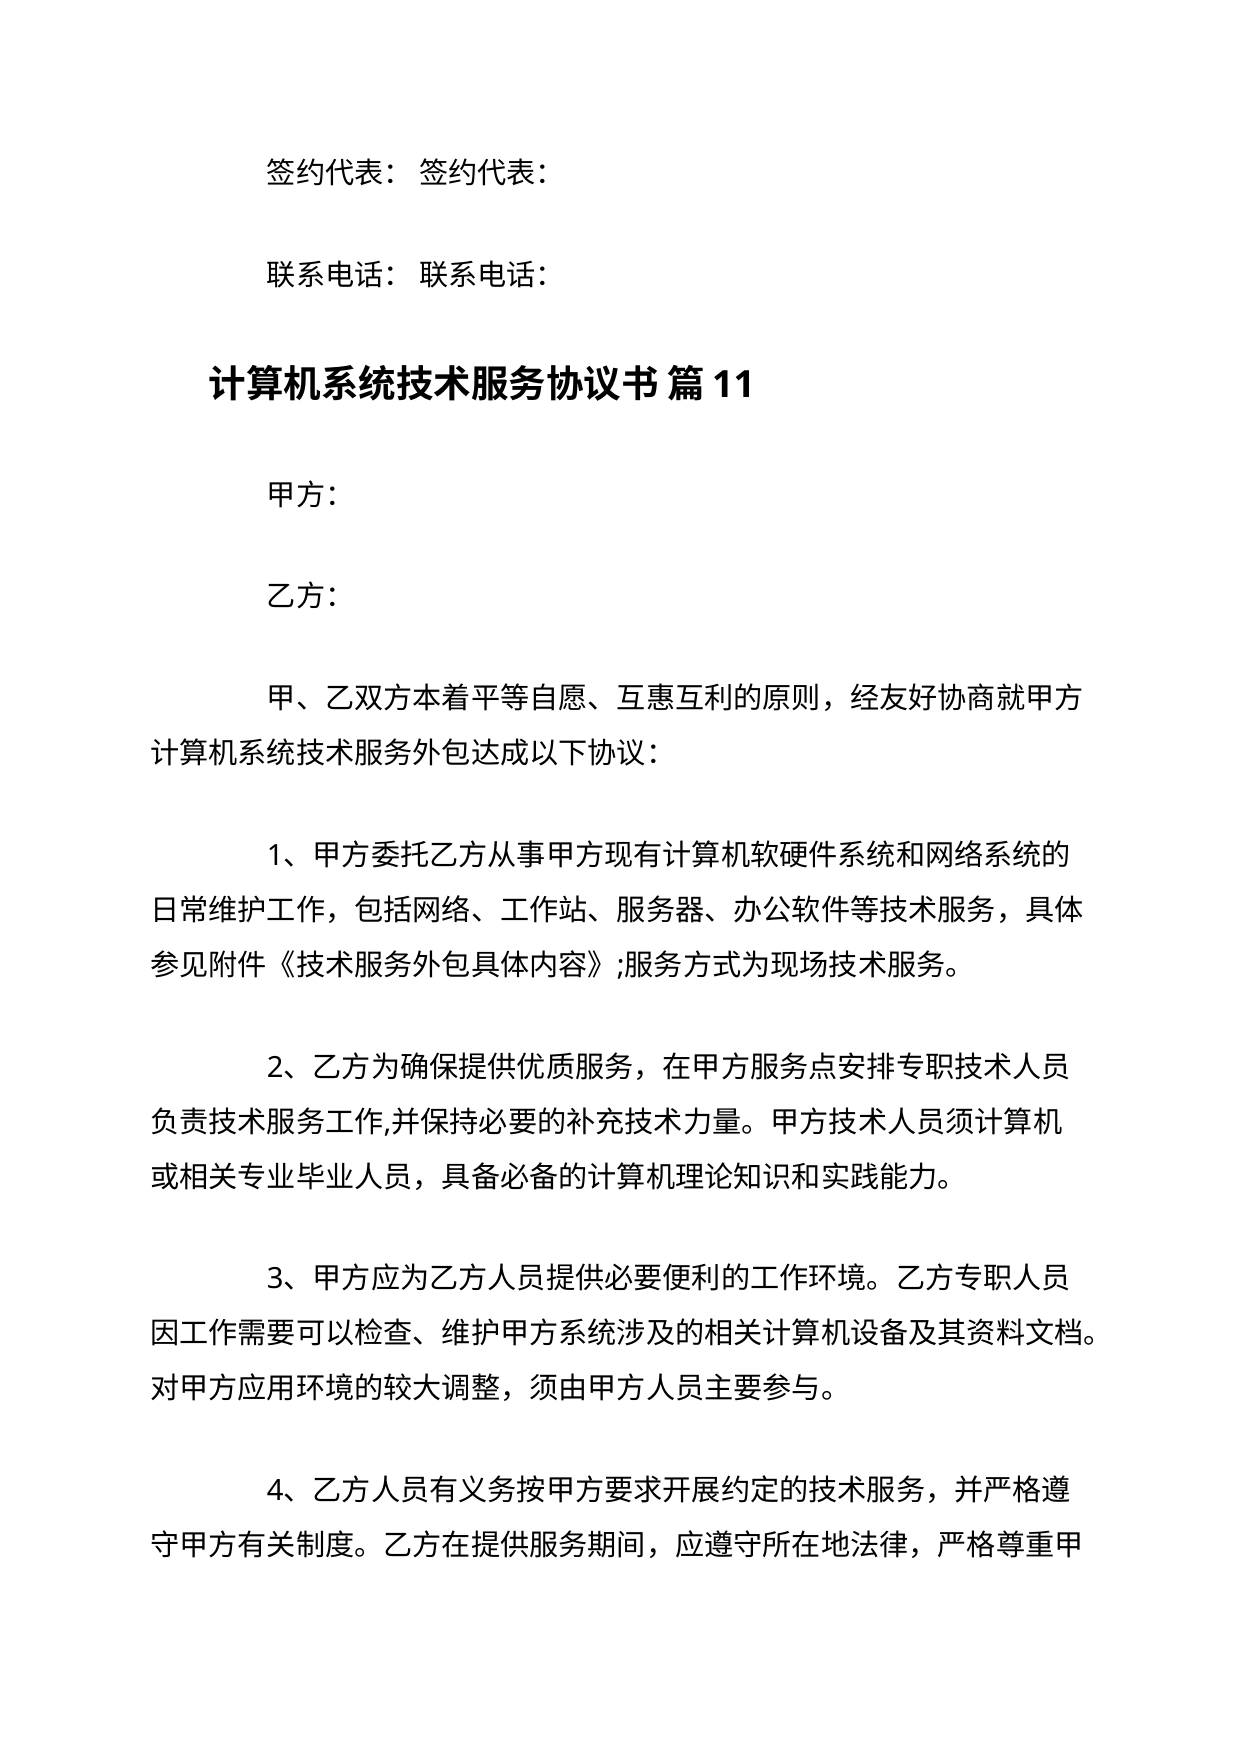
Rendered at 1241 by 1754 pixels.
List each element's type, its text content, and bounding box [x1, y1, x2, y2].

text 联系电话： 联系电话： [150, 252, 1090, 294]
text 甲、乙双方本着平等自愿、互惠互利的原则，经友好协商就甲方计算机系统技术服务外包达成以下协议： [150, 675, 1090, 772]
text 1、甲方委托乙方从事甲方现有计算机软硬件系统和网络系统的日常维护工作，包括网络、工作站、服务器、办公软件等技术服务，具体参见附件《技术服务外包具体内容》;服务方式为现场技术服务。 [150, 831, 1090, 984]
text 3、甲方应为乙方人员提供必要便利的工作环境。乙方专职人员因工作需要可以检查、维护甲方系统涉及的相关计算机设备及其资料文档。对甲方应用环境的较大调整，须由甲方人员主要参与。 [150, 1255, 1090, 1407]
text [150, 1467, 1090, 1564]
text 签约代表： 签约代表： [150, 150, 1090, 192]
text 乙方： [150, 573, 1090, 615]
text 甲方： [150, 471, 1090, 513]
text 2、乙方为确保提供优质服务，在甲方服务点安排专职技术人员负责技术服务工作,并保持必要的补充技术力量。甲方技术人员须计算机或相关专业毕业人员，具备必备的计算机理论知识和实践能力。 [150, 1043, 1090, 1196]
text 计算机系统技术服务协议书 篇11 [150, 353, 1090, 408]
